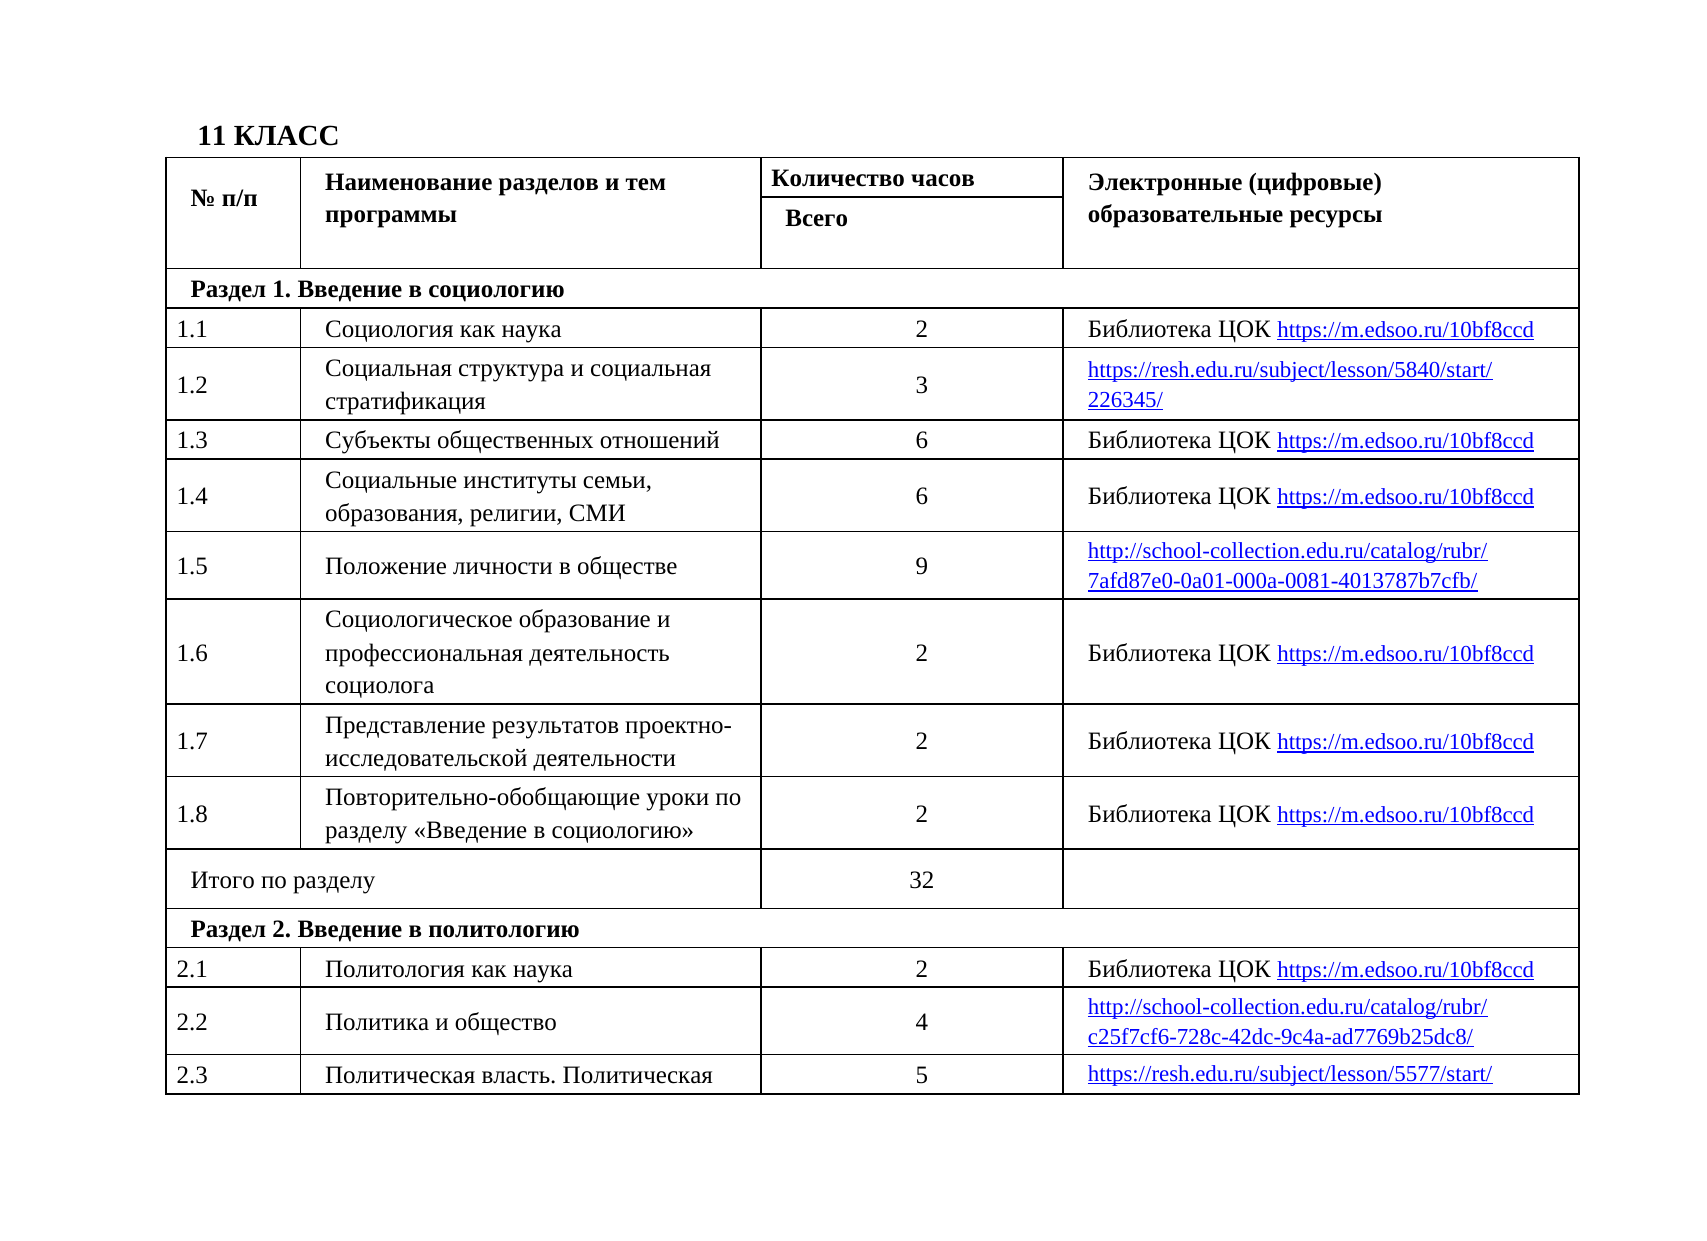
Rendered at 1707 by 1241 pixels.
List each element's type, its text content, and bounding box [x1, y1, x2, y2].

table_cell [1064, 850, 1578, 907]
table_cell Библиотека ЦОК https://m.edsoo.ru/10bf8ccd [1064, 777, 1578, 848]
table_cell Библиотека ЦОК https://m.edsoo.ru/10bf8ccd [1064, 421, 1578, 458]
table_cell 1.7 [167, 705, 300, 776]
table_cell Политика и общество [301, 988, 760, 1053]
table_cell http://school-collection.edu.ru/catalog/rubr/c25f7cf6-728c-42dc-9c4a-ad7769b25dc8/ [1064, 988, 1578, 1053]
table_cell Положение личности в обществе [301, 532, 760, 598]
table_cell Раздел 2. Введение в политологию [167, 909, 1578, 947]
table_cell Социология как наука [301, 309, 760, 346]
table_cell Субъекты общественных отношений [301, 421, 760, 458]
table_cell 2 [762, 777, 1062, 848]
table_header Количество часов [762, 158, 1062, 196]
table_cell Представление результатов проектно- исследовательской деятельности [301, 705, 760, 776]
table_cell Библиотека ЦОК https://m.edsoo.ru/10bf8ccd [1064, 948, 1578, 986]
table_cell 1.1 [167, 309, 300, 346]
table_cell 1.4 [167, 460, 300, 531]
table_cell Политология как наука [301, 948, 760, 986]
table_header Наименование разделов и тем программы [301, 158, 760, 268]
table_header Электронные (цифровые) образовательные ресурсы [1064, 158, 1578, 268]
table_cell Повторительно-обобщающие уроки по разделу «Введение в социологию» [301, 777, 760, 848]
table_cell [1064, 1055, 1578, 1093]
table_cell 5 [762, 1055, 1062, 1093]
table_cell 2.2 [167, 988, 300, 1053]
table_cell Библиотека ЦОК https://m.edsoo.ru/10bf8ccd [1064, 309, 1578, 346]
table_cell Библиотека ЦОК https://m.edsoo.ru/10bf8ccd [1064, 600, 1578, 703]
table_cell Социологическое образование и профессиональная деятельность социолога [301, 600, 760, 703]
table_cell 1.6 [167, 600, 300, 703]
table_cell https://resh.edu.ru/subject/lesson/5840/start/226345/ [1064, 348, 1578, 419]
table_cell 3 [762, 348, 1062, 419]
text 11 КЛАСС [190, 118, 1618, 152]
table_cell Раздел 1. Введение в социологию [167, 269, 1578, 307]
table_cell 2.1 [167, 948, 300, 986]
table_cell 2 [762, 705, 1062, 776]
table_cell 2 [762, 948, 1062, 986]
table_cell Всего [762, 198, 1062, 268]
table_cell Итого по разделу [167, 850, 760, 907]
table_cell 6 [762, 460, 1062, 531]
table_cell 2 [762, 309, 1062, 346]
table_cell Социальная структура и социальная стратификация [301, 348, 760, 419]
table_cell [301, 1055, 760, 1093]
table_cell http://school-collection.edu.ru/catalog/rubr/7afd87e0-0a01-000a-0081-4013787b7cfb/ [1064, 532, 1578, 598]
table_header № п/п [167, 158, 300, 268]
table_cell 2 [762, 600, 1062, 703]
table_cell Библиотека ЦОК https://m.edsoo.ru/10bf8ccd [1064, 705, 1578, 776]
table_cell 32 [762, 850, 1062, 907]
table_cell 1.5 [167, 532, 300, 598]
table_cell 2.3 [167, 1055, 300, 1093]
table_cell 1.2 [167, 348, 300, 419]
table_cell 1.8 [167, 777, 300, 848]
table_cell Социальные институты семьи, образования, религии, СМИ [301, 460, 760, 531]
table_cell 4 [762, 988, 1062, 1053]
table_cell 6 [762, 421, 1062, 458]
table_cell Библиотека ЦОК https://m.edsoo.ru/10bf8ccd [1064, 460, 1578, 531]
table_cell 9 [762, 532, 1062, 598]
table_cell 1.3 [167, 421, 300, 458]
